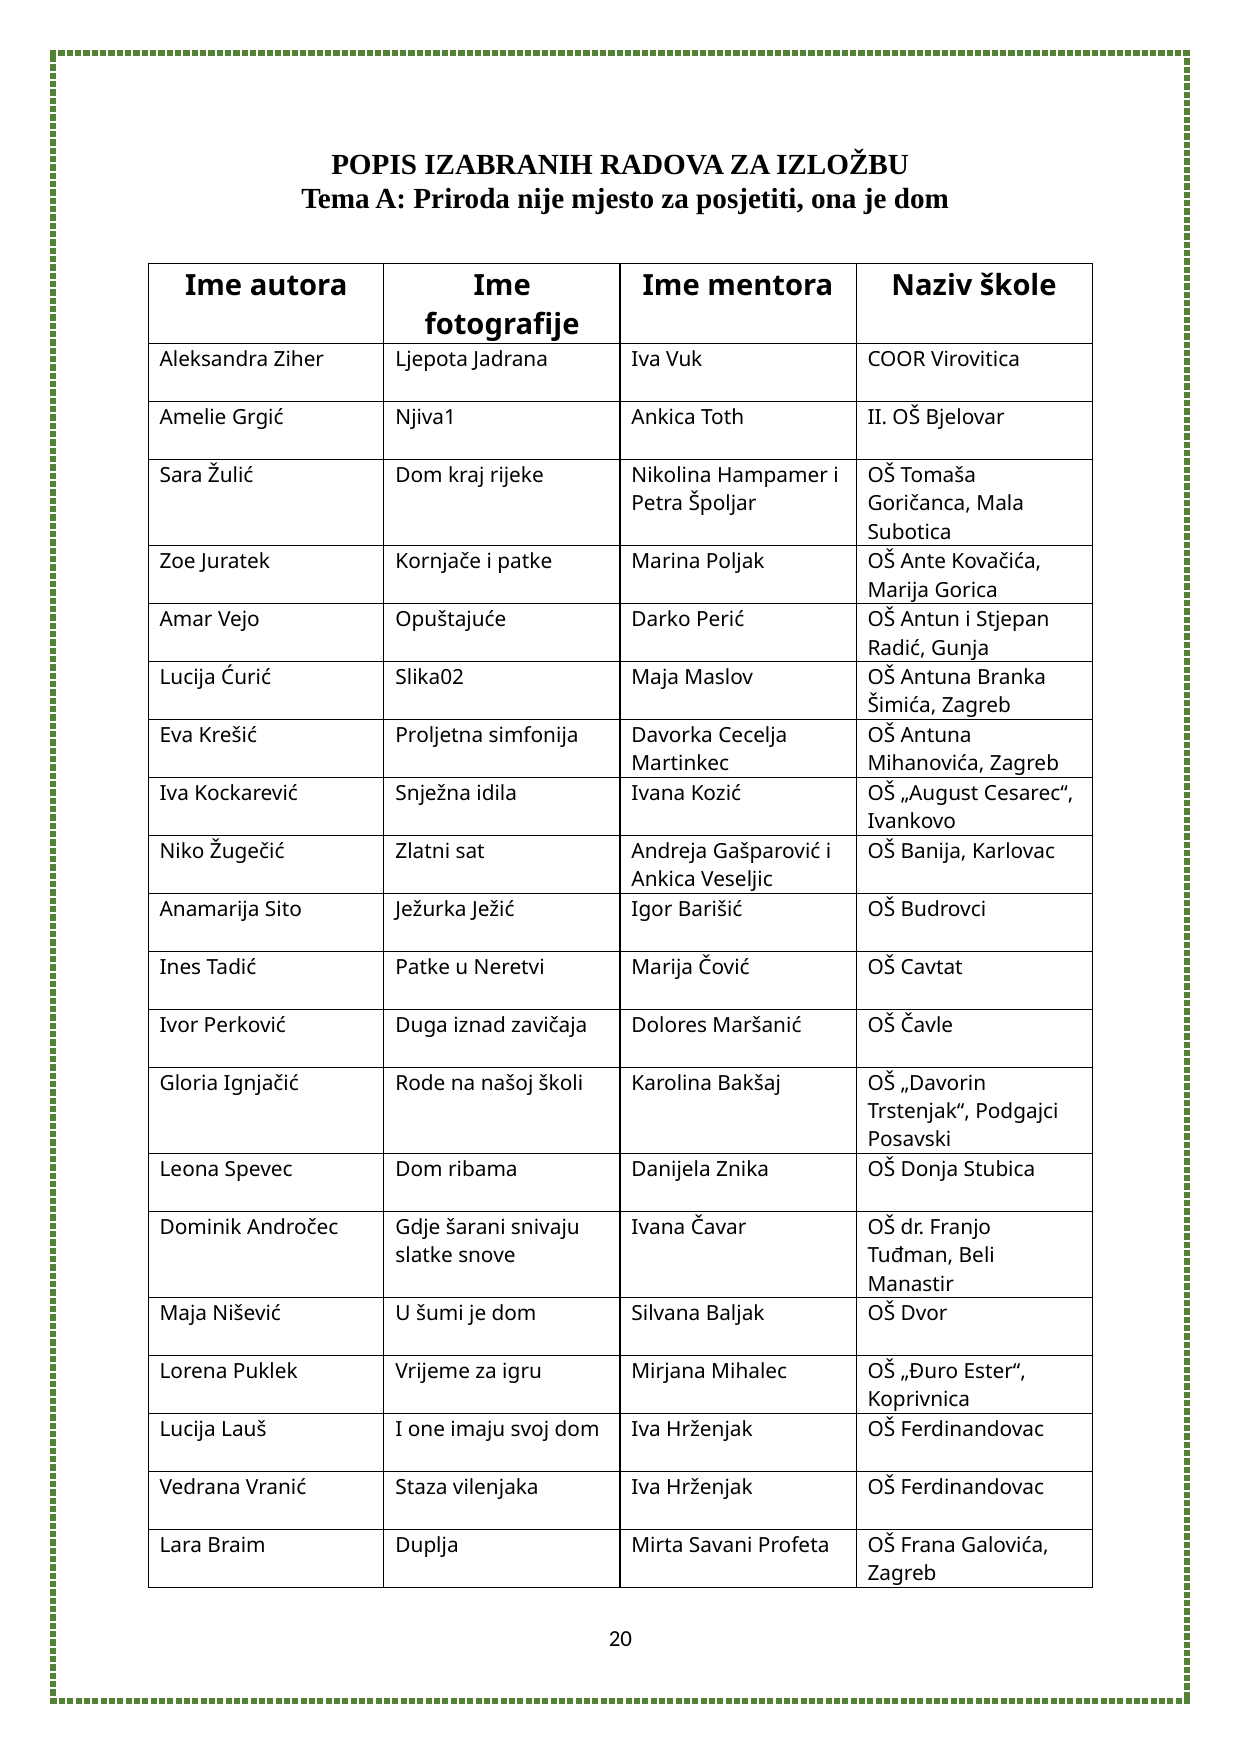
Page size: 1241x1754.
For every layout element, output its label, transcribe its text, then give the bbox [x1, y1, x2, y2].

table_cell Danijela Znika [621, 1154, 856, 1211]
text POPIS IZABRANIH RADOVA ZA IZLOŽBU [147, 147, 1093, 181]
table_cell Ivor Perković [149, 1010, 383, 1067]
table_cell Njiva1 [384, 402, 619, 459]
table_cell Gdje šarani snivaju slatke snove [384, 1212, 619, 1297]
table_cell Dolores Maršanić [621, 1010, 856, 1067]
table_cell OŠ Cavtat [857, 952, 1092, 1009]
table_cell Silvana Baljak [621, 1298, 856, 1355]
table_cell Lorena Puklek [149, 1356, 383, 1413]
table_cell OŠ Tomaša Goričanca, Mala Subotica [857, 460, 1092, 545]
table_cell Ankica Toth [621, 402, 856, 459]
table_cell Iva Hrženjak [621, 1472, 856, 1529]
text Tema A: Priroda nije mjesto za posjetiti, ona je dom [157, 181, 1093, 214]
table_cell Nikolina Hampamer i Petra Špoljar [621, 460, 856, 545]
table_header Ime autora [149, 264, 383, 343]
table_cell Maja Nišević [149, 1298, 383, 1355]
table_header Ime fotografije [384, 264, 619, 343]
table_cell Andreja Gašparović i Ankica Veseljic [621, 836, 856, 893]
table_header Naziv škole [857, 264, 1092, 343]
table_cell Anamarija Sito [149, 894, 383, 951]
table_cell OŠ Banija, Karlovac [857, 836, 1092, 893]
table_cell II. OŠ Bjelovar [857, 402, 1092, 459]
table_cell Karolina Bakšaj [621, 1068, 856, 1153]
table_cell Darko Perić [621, 604, 856, 661]
table_cell Ivana Kozić [621, 778, 856, 835]
table_cell Davorka Cecelja Martinkec [621, 720, 856, 777]
table_cell OŠ Budrovci [857, 894, 1092, 951]
table_cell OŠ Antun i Stjepan Radić, Gunja [857, 604, 1092, 661]
table_cell Marija Čović [621, 952, 856, 1009]
table_cell Slika02 [384, 662, 619, 719]
table_cell Lucija Lauš [149, 1414, 383, 1471]
table_cell Sara Žulić [149, 460, 383, 545]
table_cell Igor Barišić [621, 894, 856, 951]
table_cell OŠ Antuna Mihanovića, Zagreb [857, 720, 1092, 777]
table_cell OŠ „Đuro Ester“, Koprivnica [857, 1356, 1092, 1413]
table_cell Amar Vejo [149, 604, 383, 661]
table_cell Lara Braim [149, 1530, 383, 1587]
table_cell OŠ Dvor [857, 1298, 1092, 1355]
table_cell Mirta Savani Profeta [621, 1530, 856, 1587]
table_cell OŠ Frana Galovića, Zagreb [857, 1530, 1092, 1587]
table_cell OŠ Antuna Branka Šimića, Zagreb [857, 662, 1092, 719]
table_cell Kornjače i patke [384, 546, 619, 603]
table_cell Duga iznad zavičaja [384, 1010, 619, 1067]
table_cell OŠ Ferdinandovac [857, 1414, 1092, 1471]
table_cell I one imaju svoj dom [384, 1414, 619, 1471]
table_cell Amelie Grgić [149, 402, 383, 459]
table_cell OŠ „Davorin Trstenjak“, Podgajci Posavski [857, 1068, 1092, 1153]
table_cell Proljetna simfonija [384, 720, 619, 777]
table_cell Rode na našoj školi [384, 1068, 619, 1153]
table_cell Duplja [384, 1530, 619, 1587]
table_cell Dom ribama [384, 1154, 619, 1211]
table_cell Opuštajuće [384, 604, 619, 661]
table_cell Vrijeme za igru [384, 1356, 619, 1413]
table_cell Maja Maslov [621, 662, 856, 719]
table_cell Snježna idila [384, 778, 619, 835]
table_cell Iva Vuk [621, 344, 856, 401]
table_cell OŠ dr. Franjo Tuđman, Beli Manastir [857, 1212, 1092, 1297]
table_cell Niko Žugečić [149, 836, 383, 893]
table_cell Patke u Neretvi [384, 952, 619, 1009]
table_cell Leona Spevec [149, 1154, 383, 1211]
table_cell OŠ Ferdinandovac [857, 1472, 1092, 1529]
table_cell Mirjana Mihalec [621, 1356, 856, 1413]
table_cell OŠ Donja Stubica [857, 1154, 1092, 1211]
table_cell Aleksandra Ziher [149, 344, 383, 401]
table_cell Ines Tadić [149, 952, 383, 1009]
table_header Ime mentora [621, 264, 856, 343]
table_cell Vedrana Vranić [149, 1472, 383, 1529]
table_cell U šumi je dom [384, 1298, 619, 1355]
table_cell Ježurka Ježić [384, 894, 619, 951]
table_cell COOR Virovitica [857, 344, 1092, 401]
table_cell Gloria Ignjačić [149, 1068, 383, 1153]
table_cell OŠ „August Cesarec“, Ivankovo [857, 778, 1092, 835]
table_cell Eva Krešić [149, 720, 383, 777]
table_cell Staza vilenjaka [384, 1472, 619, 1529]
table_cell Zlatni sat [384, 836, 619, 893]
table_cell OŠ Ante Kovačića, Marija Gorica [857, 546, 1092, 603]
table_cell Zoe Juratek [149, 546, 383, 603]
table_cell Dominik Andročec [149, 1212, 383, 1297]
table_cell Marina Poljak [621, 546, 856, 603]
table_cell Dom kraj rijeke [384, 460, 619, 545]
table_cell Ivana Čavar [621, 1212, 856, 1297]
table_cell Ljepota Jadrana [384, 344, 619, 401]
table_cell Lucija Ćurić [149, 662, 383, 719]
table_cell OŠ Čavle [857, 1010, 1092, 1067]
table_cell Iva Hrženjak [621, 1414, 856, 1471]
table_cell Iva Kockarević [149, 778, 383, 835]
